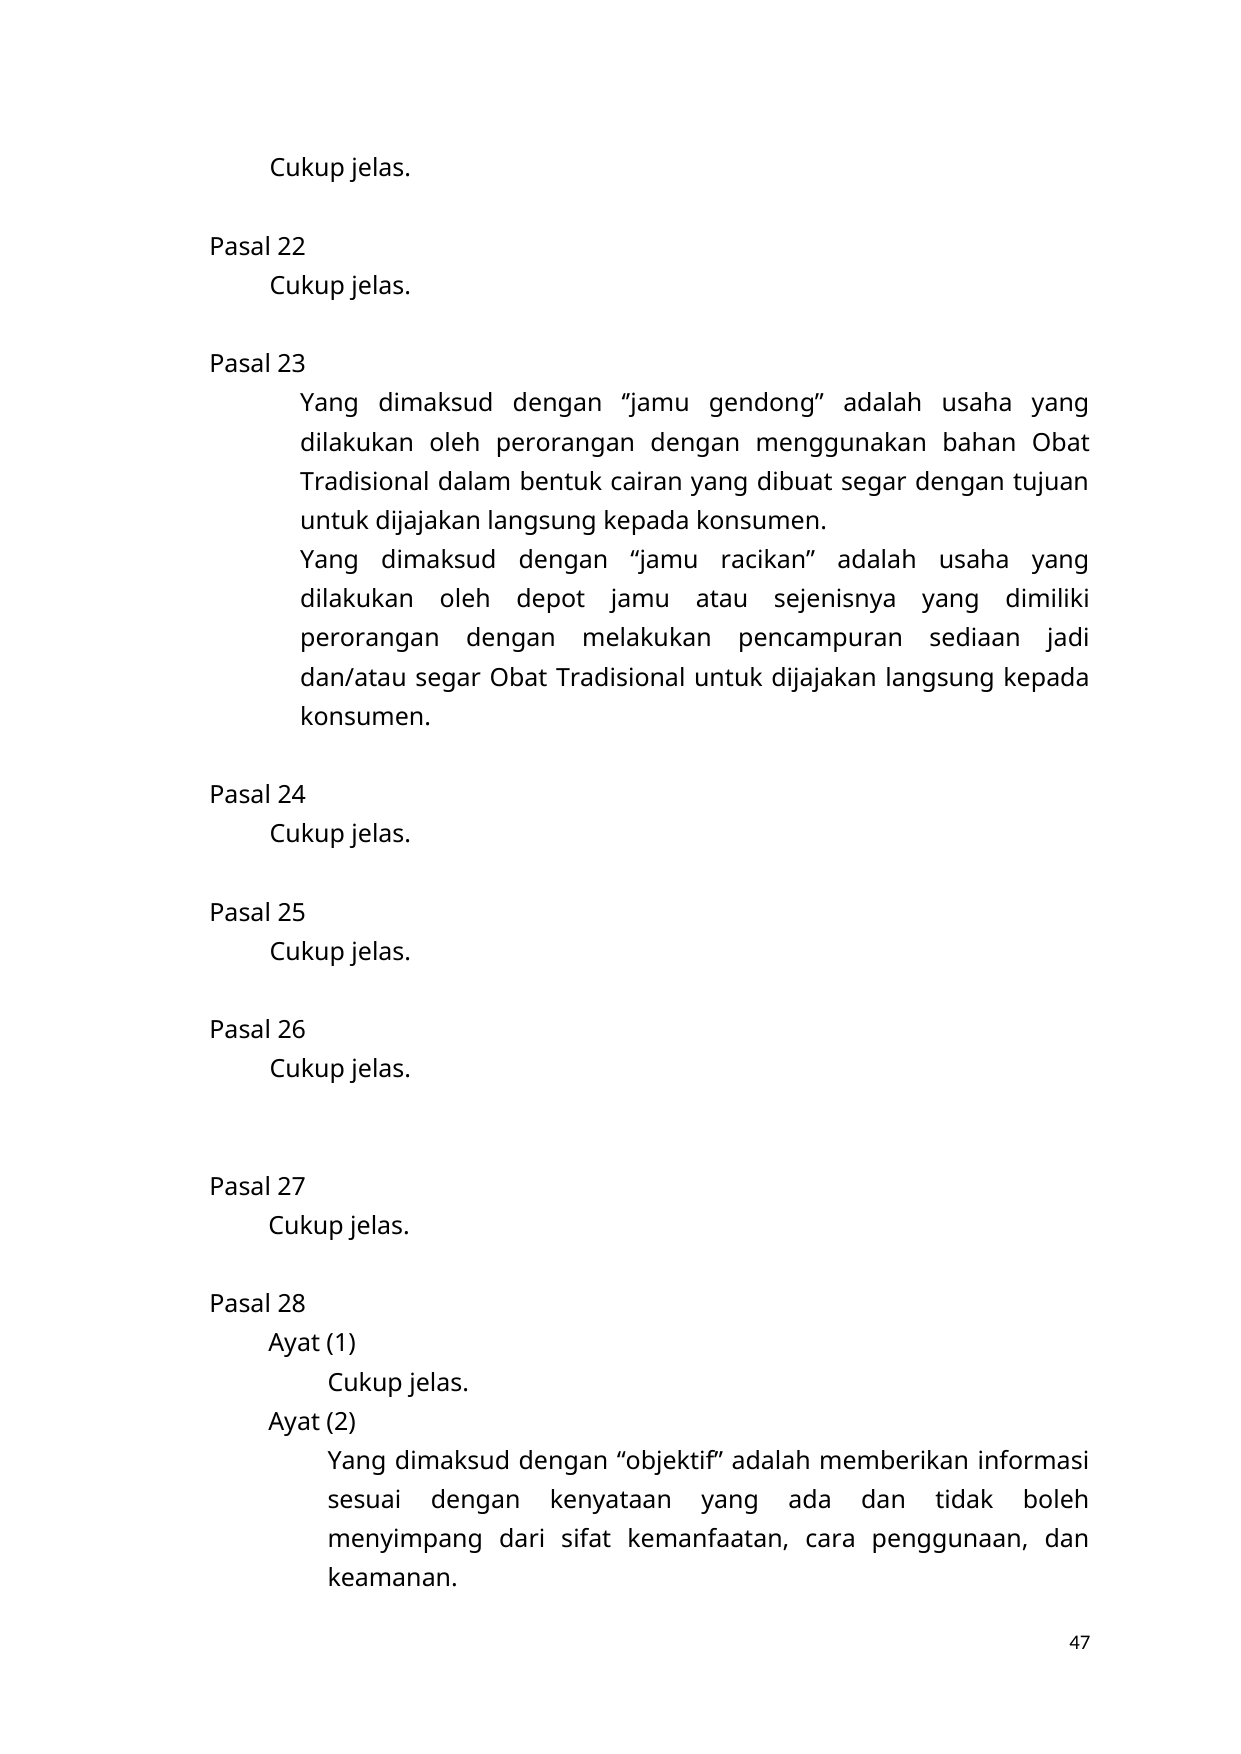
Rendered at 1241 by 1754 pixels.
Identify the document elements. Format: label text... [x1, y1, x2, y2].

text Yang dimaksud dengan “objektif” adalah memberikan informasi sesuai dengan kenyataan yang ada dan tidak boleh menyimpang dari sifat kemanfaatan, cara penggunaan, dan keamanan. [327, 1442, 1090, 1594]
text Pasal 22 [209, 228, 1090, 262]
text Pasal 24 [209, 777, 1090, 811]
text Pasal 27 [209, 1168, 1090, 1202]
text Cukup jelas. [269, 150, 1090, 184]
text Cukup jelas. [327, 1364, 1090, 1398]
text Cukup jelas. [268, 1207, 1090, 1242]
text Pasal 26 [209, 1012, 1090, 1046]
text Yang dimaksud dengan ‘’jamu gendong” adalah usaha yang dilakukan oleh perorangan dengan menggunakan bahan Obat Tradisional dalam bentuk cairan yang dibuat segar dengan tujuan untuk dijajakan langsung kepada konsumen. [300, 385, 1090, 537]
text Cukup jelas. [269, 933, 1090, 967]
text Ayat (1) [268, 1325, 1090, 1359]
text Cukup jelas. [269, 1051, 1090, 1085]
text Pasal 25 [209, 894, 1090, 928]
text Pasal 28 [209, 1286, 1090, 1320]
text Ayat (2) [268, 1403, 1090, 1437]
text Yang dimaksud dengan “jamu racikan” adalah usaha yang dilakukan oleh depot jamu atau sejenisnya yang dimiliki perorangan dengan melakukan pencampuran sediaan jadi dan/atau segar Obat Tradisional untuk dijajakan langsung kepada konsumen. [300, 542, 1090, 732]
text Cukup jelas. [269, 267, 1090, 302]
text Pasal 23 [209, 346, 1090, 380]
text Cukup jelas. [269, 816, 1090, 850]
